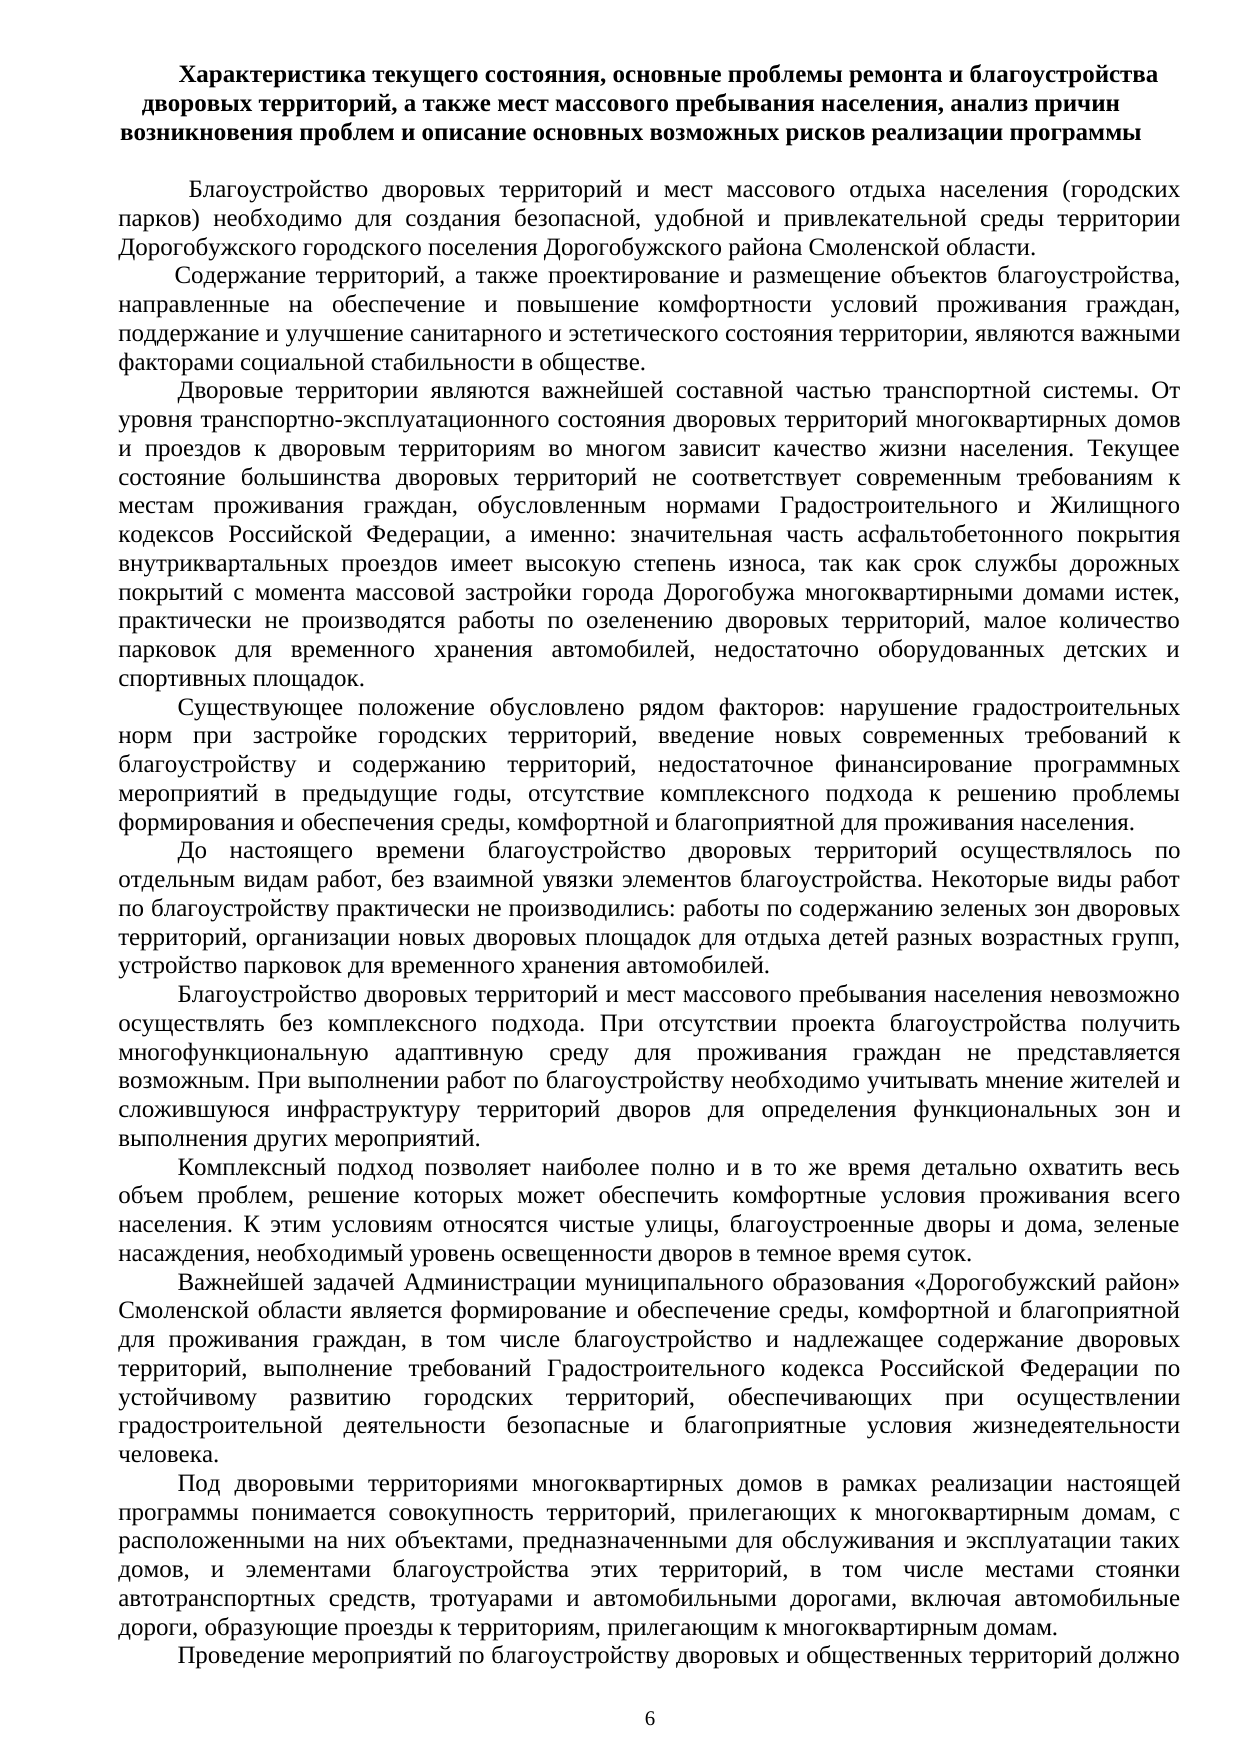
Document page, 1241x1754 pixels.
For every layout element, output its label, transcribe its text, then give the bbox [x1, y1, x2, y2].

text Комплексный подход позволяет наиболее полно и в то же время детально охватить весь объем проблем, решение которых может обеспечить комфортные условия проживания всего населения. К этим условиям относятся чистые улицы, благоустроенные дворы и дома, зеленые насаждения, необходимый уровень освещенности дворов в темное время суток. [118, 1152, 1181, 1267]
text Под дворовыми территориями многоквартирных домов в рамках реализации настоящей программы понимается совокупность территорий, прилегающих к многоквартирным домам, с расположенными на них объектами, предназначенными для обслуживания и эксплуатации таких домов, и элементами благоустройства этих территорий, в том числе местами стоянки автотранспортных средств, тротуарами и автомобильными дорогами, включая автомобильные дороги, образующие проезды к территориям, прилегающим к многоквартирным домам. [118, 1468, 1181, 1640]
text Существующее положение обусловлено рядом факторов: нарушение градостроительных норм при застройке городских территорий, введение новых современных требований к благоустройству и содержанию территорий, недостаточное финансирование программных мероприятий в предыдущие годы, отсутствие комплексного подхода к решению проблемы формирования и обеспечения среды, комфортной и благоприятной для проживания населения. [118, 692, 1181, 835]
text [118, 1640, 1181, 1669]
text До настоящего времени благоустройство дворовых территорий осуществлялось по отдельным видам работ, без взаимной увязки элементов благоустройства. Некоторые виды работ по благоустройству практически не производились: работы по содержанию зеленых зон дворовых территорий, организации новых дворовых площадок для отдыха детей разных возрастных групп, устройство парковок для временного хранения автомобилей. [118, 835, 1181, 979]
text Содержание территорий, а также проектирование и размещение объектов благоустройства, направленные на обеспечение и повышение комфортности условий проживания граждан, поддержание и улучшение санитарного и эстетического состояния территории, являются важными факторами социальной стабильности в обществе. [118, 260, 1181, 375]
text Важнейшей задачей Администрации муниципального образования «Дорогобужский район» Смоленской области является формирование и обеспечение среды, комфортной и благоприятной для проживания граждан, в том числе благоустройство и надлежащее содержание дворовых территорий, выполнение требований Градостроительного кодекса Российской Федерации по устойчивому развитию городских территорий, обеспечивающих при осуществлении градостроительной деятельности безопасные и благоприятные условия жизнедеятельности человека. [118, 1267, 1181, 1468]
text Благоустройство дворовых территорий и мест массового пребывания населения невозможно осуществлять без комплексного подхода. При отсутствии проекта благоустройства получить многофункциональную адаптивную среду для проживания граждан не представляется возможным. При выполнении работ по благоустройству необходимо учитывать мнение жителей и сложившуюся инфраструктуру территорий дворов для определения функциональных зон и выполнения других мероприятий. [118, 979, 1181, 1152]
text Дворовые территории являются важнейшей составной частью транспортной системы. От уровня транспортно-эксплуатационного состояния дворовых территорий многоквартирных домов и проездов к дворовым территориям во многом зависит качество жизни населения. Текущее состояние большинства дворовых территорий не соответствует современным требованиям к местам проживания граждан, обусловленным нормами Градостроительного и Жилищного кодексов Российской Федерации, а именно: значительная часть асфальтобетонного покрытия внутриквартальных проездов имеет высокую степень износа, так как срок службы дорожных покрытий с момента массовой застройки города Дорогобужа многоквартирными домами истек, практически не производятся работы по озеленению дворовых территорий, малое количество парковок для временного хранения автомобилей, недостаточно оборудованных детских и спортивных площадок. [118, 375, 1181, 692]
text Характеристика текущего состояния, основные проблемы ремонта и благоустройства дворовых территорий, а также мест массового пребывания населения, анализ причин возникновения проблем и описание основных возможных рисков реализации программы [81, 59, 1181, 145]
text Благоустройство дворовых территорий и мест массового отдыха населения (городских парков) необходимо для создания безопасной, удобной и привлекательной среды территории Дорогобужского городского поселения Дорогобужского района Смоленской области. [118, 174, 1181, 260]
